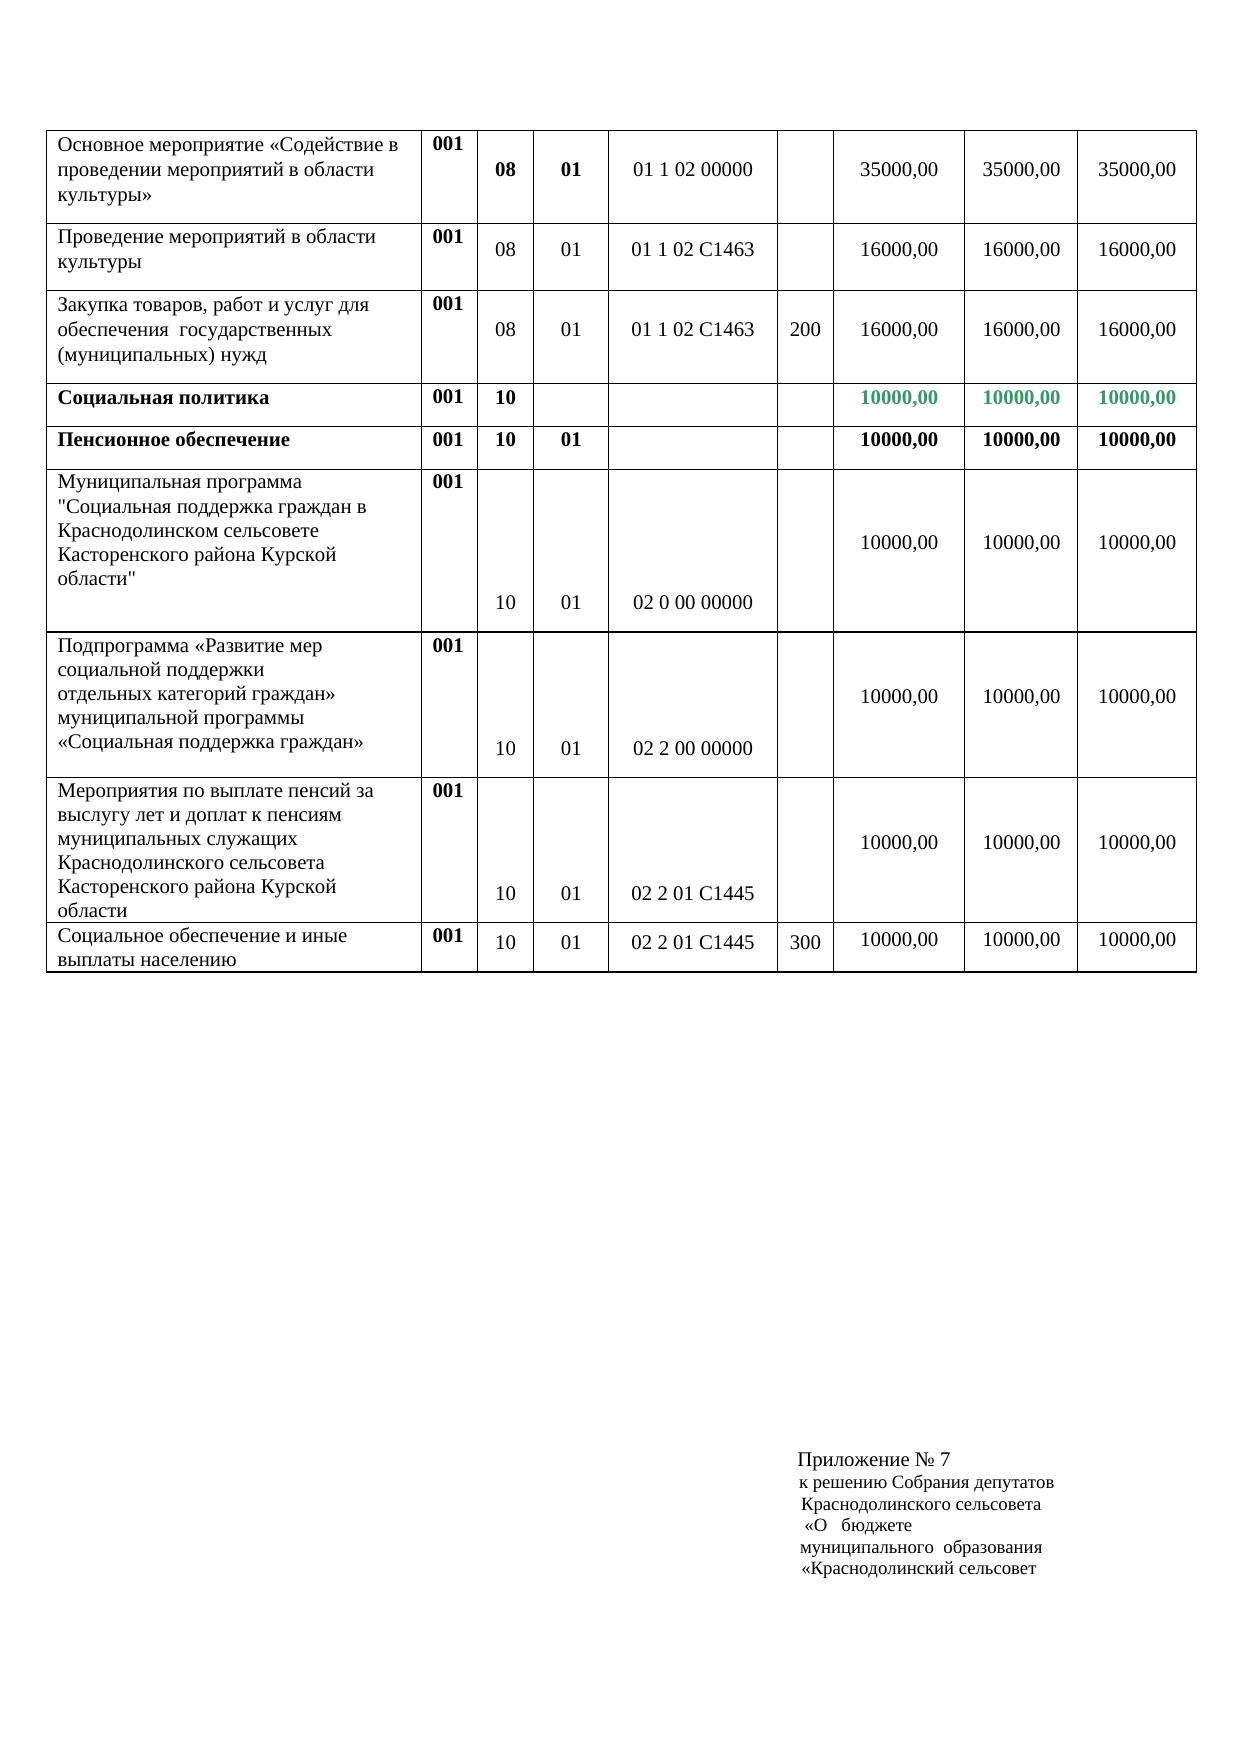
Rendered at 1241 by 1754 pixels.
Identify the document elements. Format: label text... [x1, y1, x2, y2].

table_cell 001 [422, 923, 477, 971]
table_cell 16000,00 [1078, 291, 1196, 383]
table_cell [534, 384, 608, 426]
table_cell 10000,00 [834, 384, 964, 426]
table_cell 01 [534, 470, 608, 631]
table_cell 001 [422, 633, 477, 777]
table_cell 10000,00 [1078, 427, 1196, 468]
table_cell 01 [534, 633, 608, 777]
table_cell 16000,00 [834, 224, 964, 290]
table_cell 001 [422, 224, 477, 290]
table_cell 16000,00 [1078, 224, 1196, 290]
table_cell 01 1 02 00000 [609, 131, 777, 223]
table_cell 10000,00 [834, 633, 964, 777]
table_cell 35000,00 [834, 131, 964, 223]
table_cell 001 [422, 427, 477, 468]
table_cell 02 0 00 00000 [609, 470, 777, 631]
table_cell Основное мероприятие «Содействие в проведении мероприятий в области культуры» [47, 131, 421, 223]
table_cell Мероприятия по выплате пенсий за выслугу лет и доплат к пенсиям муниципальных служащих Краснодолинского сельсовета Касторенского района Курской области [47, 778, 421, 922]
table_cell [778, 131, 833, 223]
table_cell Муниципальная программа "Социальная поддержка граждан в Краснодолинском сельсовете Касторенского района Курской области" [47, 470, 421, 631]
table_cell 001 [422, 470, 477, 631]
table_cell 10000,00 [1078, 923, 1196, 971]
text Краснодолинского сельсовета [177, 1492, 1152, 1514]
table_cell 10000,00 [965, 470, 1077, 631]
text «Краснодолинский сельсовет [177, 1557, 1152, 1579]
table_cell [609, 384, 777, 426]
table_cell 02 2 01 С1445 [609, 778, 777, 922]
table_cell 10000,00 [834, 778, 964, 922]
table_cell 001 [422, 384, 477, 426]
table_cell 16000,00 [834, 291, 964, 383]
table_cell 10 [478, 427, 533, 468]
table_cell 01 [534, 131, 608, 223]
table_cell Пенсионное обеспечение [47, 427, 421, 468]
table_cell 001 [422, 778, 477, 922]
table_cell 16000,00 [965, 224, 1077, 290]
table_cell 08 [478, 291, 533, 383]
table_cell 35000,00 [1078, 131, 1196, 223]
table_cell 10 [478, 923, 533, 971]
text «О бюджете [177, 1514, 1152, 1536]
table_cell 16000,00 [965, 291, 1077, 383]
table_cell 10000,00 [1078, 470, 1196, 631]
table_cell Социальное обеспечение и иные выплаты населению [47, 923, 421, 971]
table_cell 02 2 00 00000 [609, 633, 777, 777]
table_cell 10 [478, 633, 533, 777]
table_cell 300 [778, 923, 833, 971]
table_cell 10000,00 [1078, 778, 1196, 922]
table_cell 35000,00 [965, 131, 1077, 223]
table_cell 10000,00 [834, 470, 964, 631]
table_cell [609, 427, 777, 468]
table_cell 10000,00 [834, 923, 964, 971]
table_cell 01 [534, 224, 608, 290]
table_cell Подпрограмма «Развитие мер социальной поддержки отдельных категорий граждан» муниципальной программы «Социальная поддержка граждан» [47, 633, 421, 777]
table_cell [778, 427, 833, 468]
table_cell 01 [534, 923, 608, 971]
table_cell 10 [478, 470, 533, 631]
table_cell 001 [422, 131, 477, 223]
text Приложение № 7 [177, 1447, 1152, 1471]
table_cell 01 1 02 С1463 [609, 291, 777, 383]
table_cell 01 1 02 С1463 [609, 224, 777, 290]
table_cell [778, 224, 833, 290]
table_cell 200 [778, 291, 833, 383]
text к решению Собрания депутатов [177, 1471, 1152, 1492]
table_cell 02 2 01 С1445 [609, 923, 777, 971]
table_cell 10000,00 [965, 427, 1077, 468]
table_cell 08 [478, 131, 533, 223]
table_cell 10000,00 [965, 778, 1077, 922]
table_cell 01 [534, 778, 608, 922]
table_cell [778, 470, 833, 631]
table_cell [778, 778, 833, 922]
text муниципального образования [177, 1536, 1152, 1557]
table_cell 10 [478, 384, 533, 426]
table_cell 10000,00 [965, 633, 1077, 777]
table_cell 10000,00 [965, 384, 1077, 426]
table_cell [778, 384, 833, 426]
table_cell 08 [478, 224, 533, 290]
table_cell 01 [534, 291, 608, 383]
table_cell Социальная политика [47, 384, 421, 426]
table_cell 001 [422, 291, 477, 383]
table_cell 10000,00 [965, 923, 1077, 971]
table_cell [778, 633, 833, 777]
table_cell Проведение мероприятий в области культуры [47, 224, 421, 290]
table_cell 01 [534, 427, 608, 468]
table_cell 10 [478, 778, 533, 922]
table_cell 10000,00 [834, 427, 964, 468]
table_cell 10000,00 [1078, 633, 1196, 777]
table_cell 10000,00 [1078, 384, 1196, 426]
table_cell Закупка товаров, работ и услуг для обеспечения государственных (муниципальных) нужд [47, 291, 421, 383]
